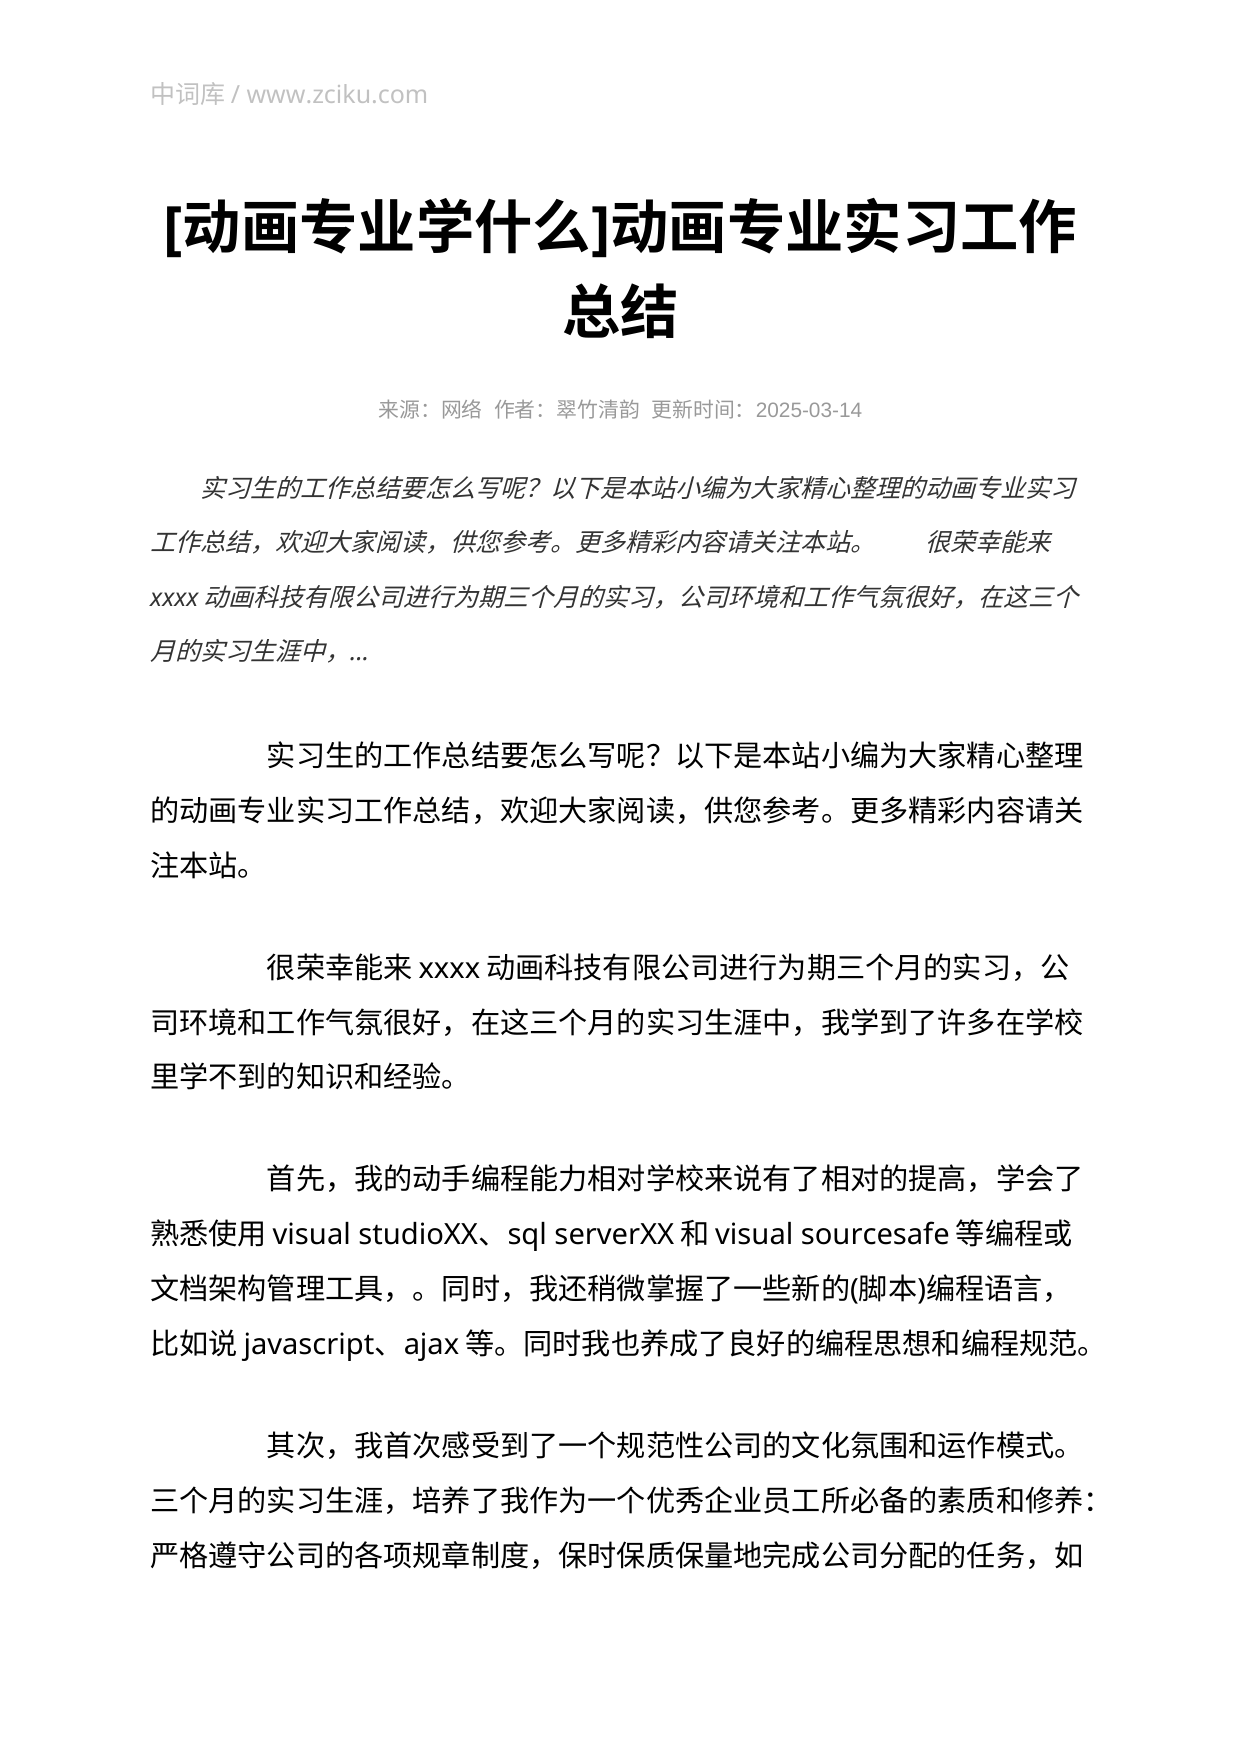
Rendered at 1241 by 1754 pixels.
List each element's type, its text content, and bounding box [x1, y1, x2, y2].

text 首先，我的动手编程能力相对学校来说有了相对的提高，学会了熟悉使用visual studioXX、sql serverXX和visual sourcesafe等编程或文档架构管理工具，。同时，我还稍微掌握了一些新的(脚本)编程语言，比如说javascript、ajax等。同时我也养成了良好的编程思想和编程规范。 [150, 1156, 1090, 1363]
text 实习生的工作总结要怎么写呢？以下是本站小编为大家精心整理的动画专业实习工作总结，欢迎大家阅读，供您参考。更多精彩内容请关注本站。 很荣幸能来xxxx动画科技有限公司进行为期三个月的实习，公司环境和工作气氛很好，在这三个月的实习生涯中，... [150, 468, 1090, 668]
text 很荣幸能来xxxx动画科技有限公司进行为期三个月的实习，公司环境和工作气氛很好，在这三个月的实习生涯中，我学到了许多在学校里学不到的知识和经验。 [150, 944, 1090, 1096]
subtitle [动画专业学什么]动画专业实习工作总结 [150, 181, 1090, 351]
text 来源：网络 作者：翠竹清韵 更新时间：2025-03-14 [150, 397, 1090, 421]
text 实习生的工作总结要怎么写呢？以下是本站小编为大家精心整理的动画专业实习工作总结，欢迎大家阅读，供您参考。更多精彩内容请关注本站。 [150, 733, 1090, 885]
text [150, 1423, 1090, 1575]
